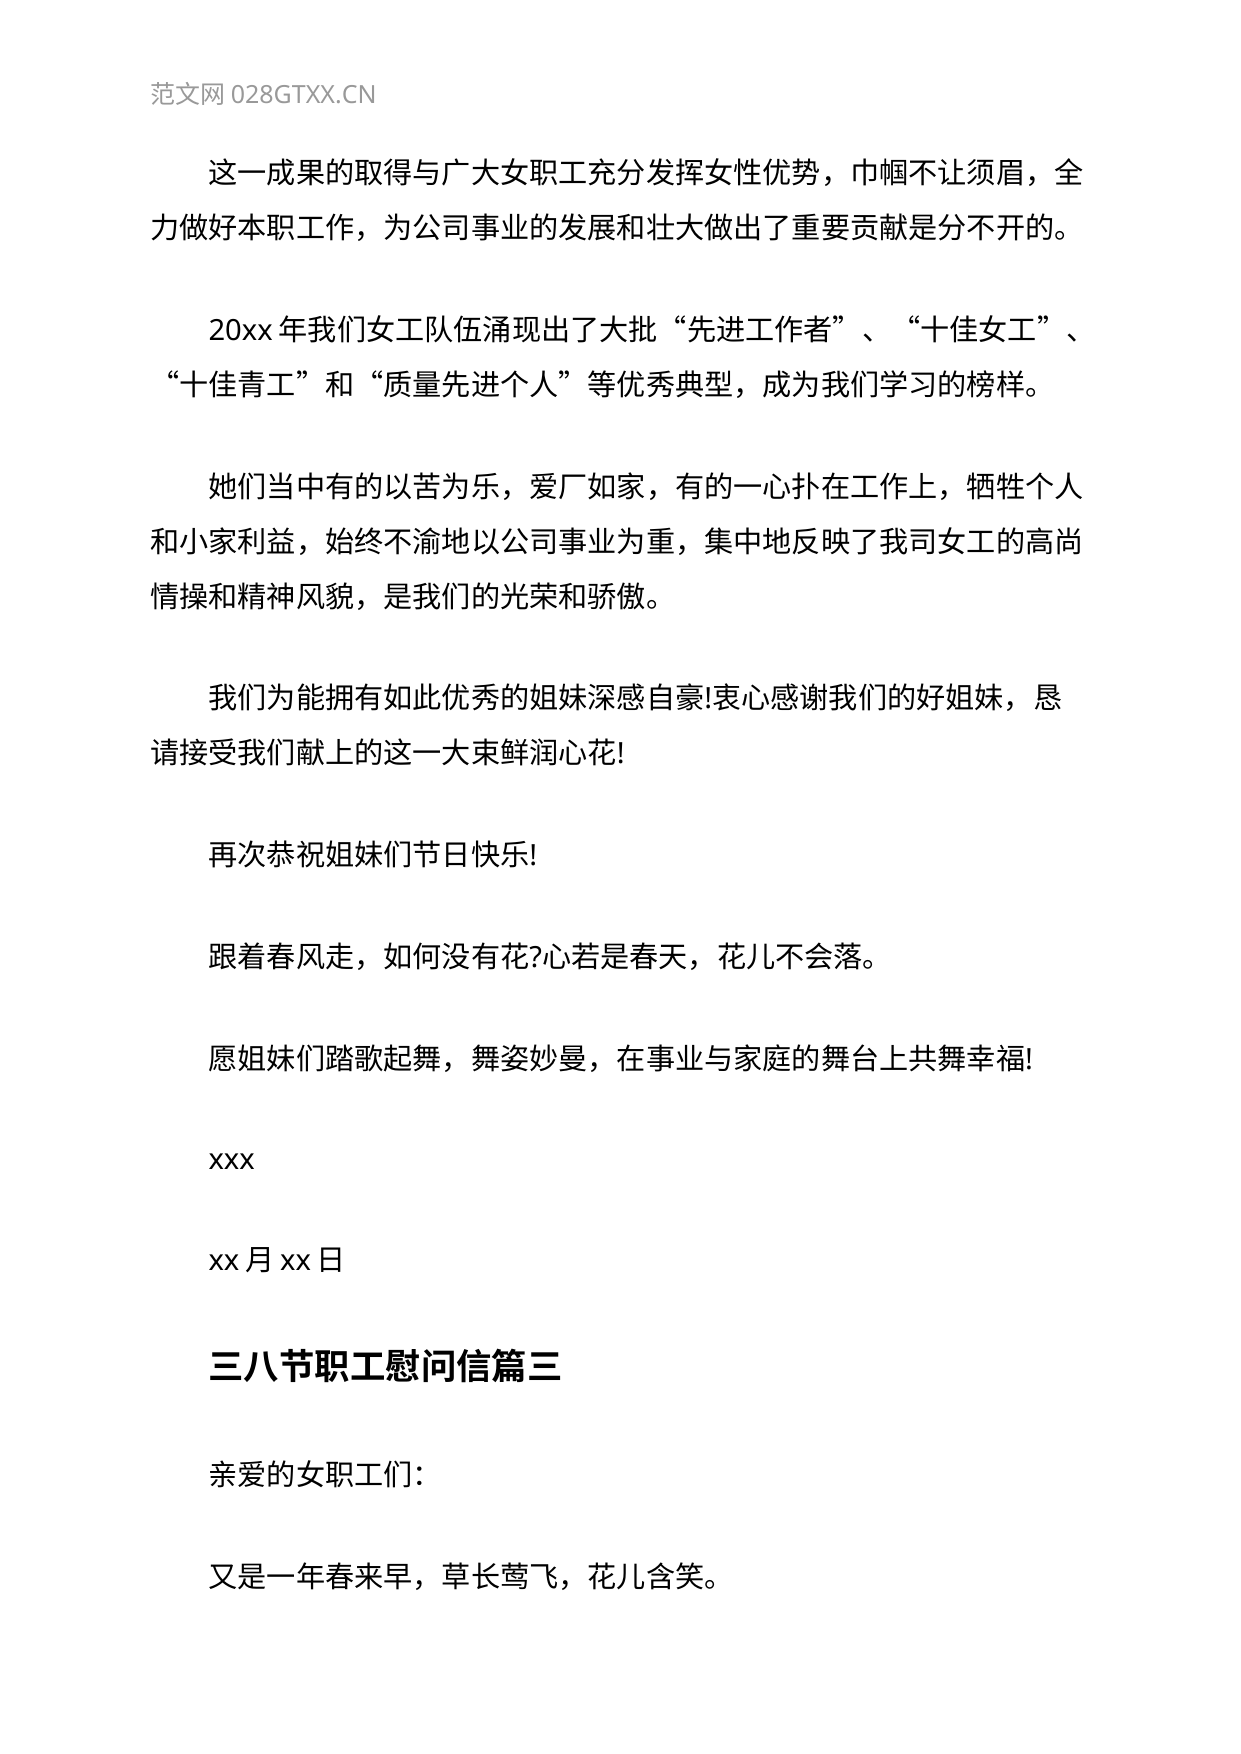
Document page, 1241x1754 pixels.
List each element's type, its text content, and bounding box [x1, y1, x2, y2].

text 亲爱的女职工们： [150, 1452, 1090, 1494]
text 她们当中有的以苦为乐，爱厂如家，有的一心扑在工作上，牺牲个人和小家利益，始终不渝地以公司事业为重，集中地反映了我司女工的高尚情操和精神风貌，是我们的光荣和骄傲。 [150, 463, 1090, 616]
text 20xx年我们女工队伍涌现出了大批“先进工作者”、“十佳女工”、“十佳青工”和“质量先进个人”等优秀典型，成为我们学习的榜样。 [150, 307, 1090, 404]
text 又是一年春来早，草长莺飞，花儿含笑。 [150, 1553, 1090, 1596]
text 跟着春风走，如何没有花?心若是春天，花儿不会落。 [150, 934, 1090, 976]
text 三八节职工慰问信篇三 [150, 1338, 1090, 1389]
text 愿姐妹们踏歌起舞，舞姿妙曼，在事业与家庭的舞台上共舞幸福! [150, 1036, 1090, 1078]
text 这一成果的取得与广大女职工充分发挥女性优势，巾帼不让须眉，全力做好本职工作，为公司事业的发展和壮大做出了重要贡献是分不开的。 [150, 150, 1090, 247]
text 再次恭祝姐妹们节日快乐! [150, 832, 1090, 874]
text xxx [150, 1138, 1090, 1178]
text xx月xx日 [150, 1236, 1090, 1279]
text 我们为能拥有如此优秀的姐妹深感自豪!衷心感谢我们的好姐妹，恳请接受我们献上的这一大束鲜润心花! [150, 675, 1090, 772]
